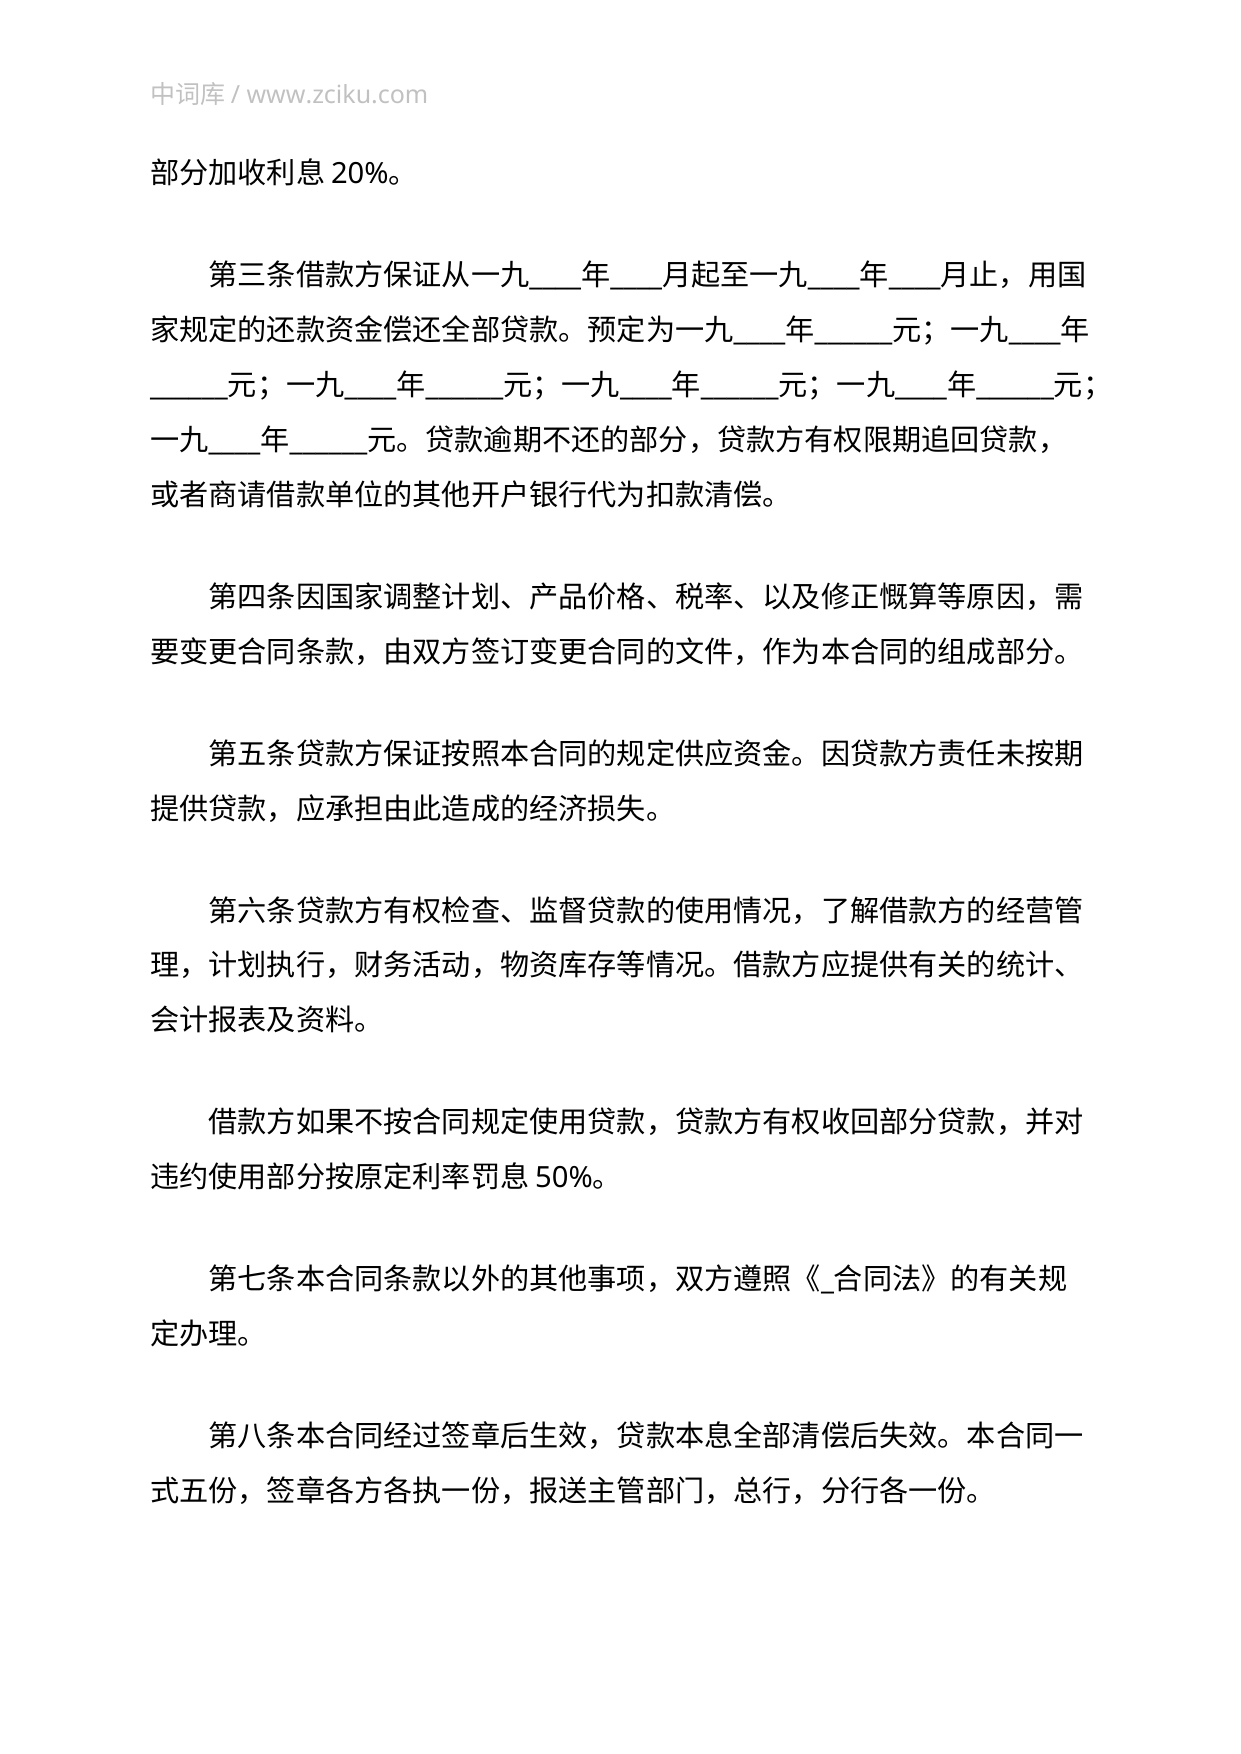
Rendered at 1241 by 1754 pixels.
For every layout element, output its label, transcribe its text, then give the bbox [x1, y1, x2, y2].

text 借款方如果不按合同规定使用贷款，贷款方有权收回部分贷款，并对违约使用部分按原定利率罚息50%。 [150, 1099, 1090, 1196]
text 第七条本合同条款以外的其他事项，双方遵照《_合同法》的有关规定办理。 [150, 1256, 1090, 1353]
text 第五条贷款方保证按照本合同的规定供应资金。因贷款方责任未按期提供贷款，应承担由此造成的经济损失。 [150, 730, 1090, 828]
text 第三条借款方保证从一九____年____月起至一九____年____月止，用国家规定的还款资金偿还全部贷款。预定为一九____年______元；一九____年______元；一九____年______元；一九____年______元；一九____年______元；一九____年______元。贷款逾期不还的部分，贷款方有权限期追回贷款，或者商请借款单位的其他开户银行代为扣款清偿。 [150, 252, 1090, 514]
text 第四条因国家调整计划、产品价格、税率、以及修正慨算等原因，需要变更合同条款，由双方签订变更合同的文件，作为本合同的组成部分。 [150, 574, 1090, 671]
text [150, 150, 1090, 192]
text 第六条贷款方有权检查、监督贷款的使用情况，了解借款方的经营管理，计划执行，财务活动，物资库存等情况。借款方应提供有关的统计、会计报表及资料。 [150, 887, 1090, 1039]
text 第八条本合同经过签章后生效，贷款本息全部清偿后失效。本合同一式五份，签章各方各执一份，报送主管部门，总行，分行各一份。 [150, 1412, 1090, 1509]
